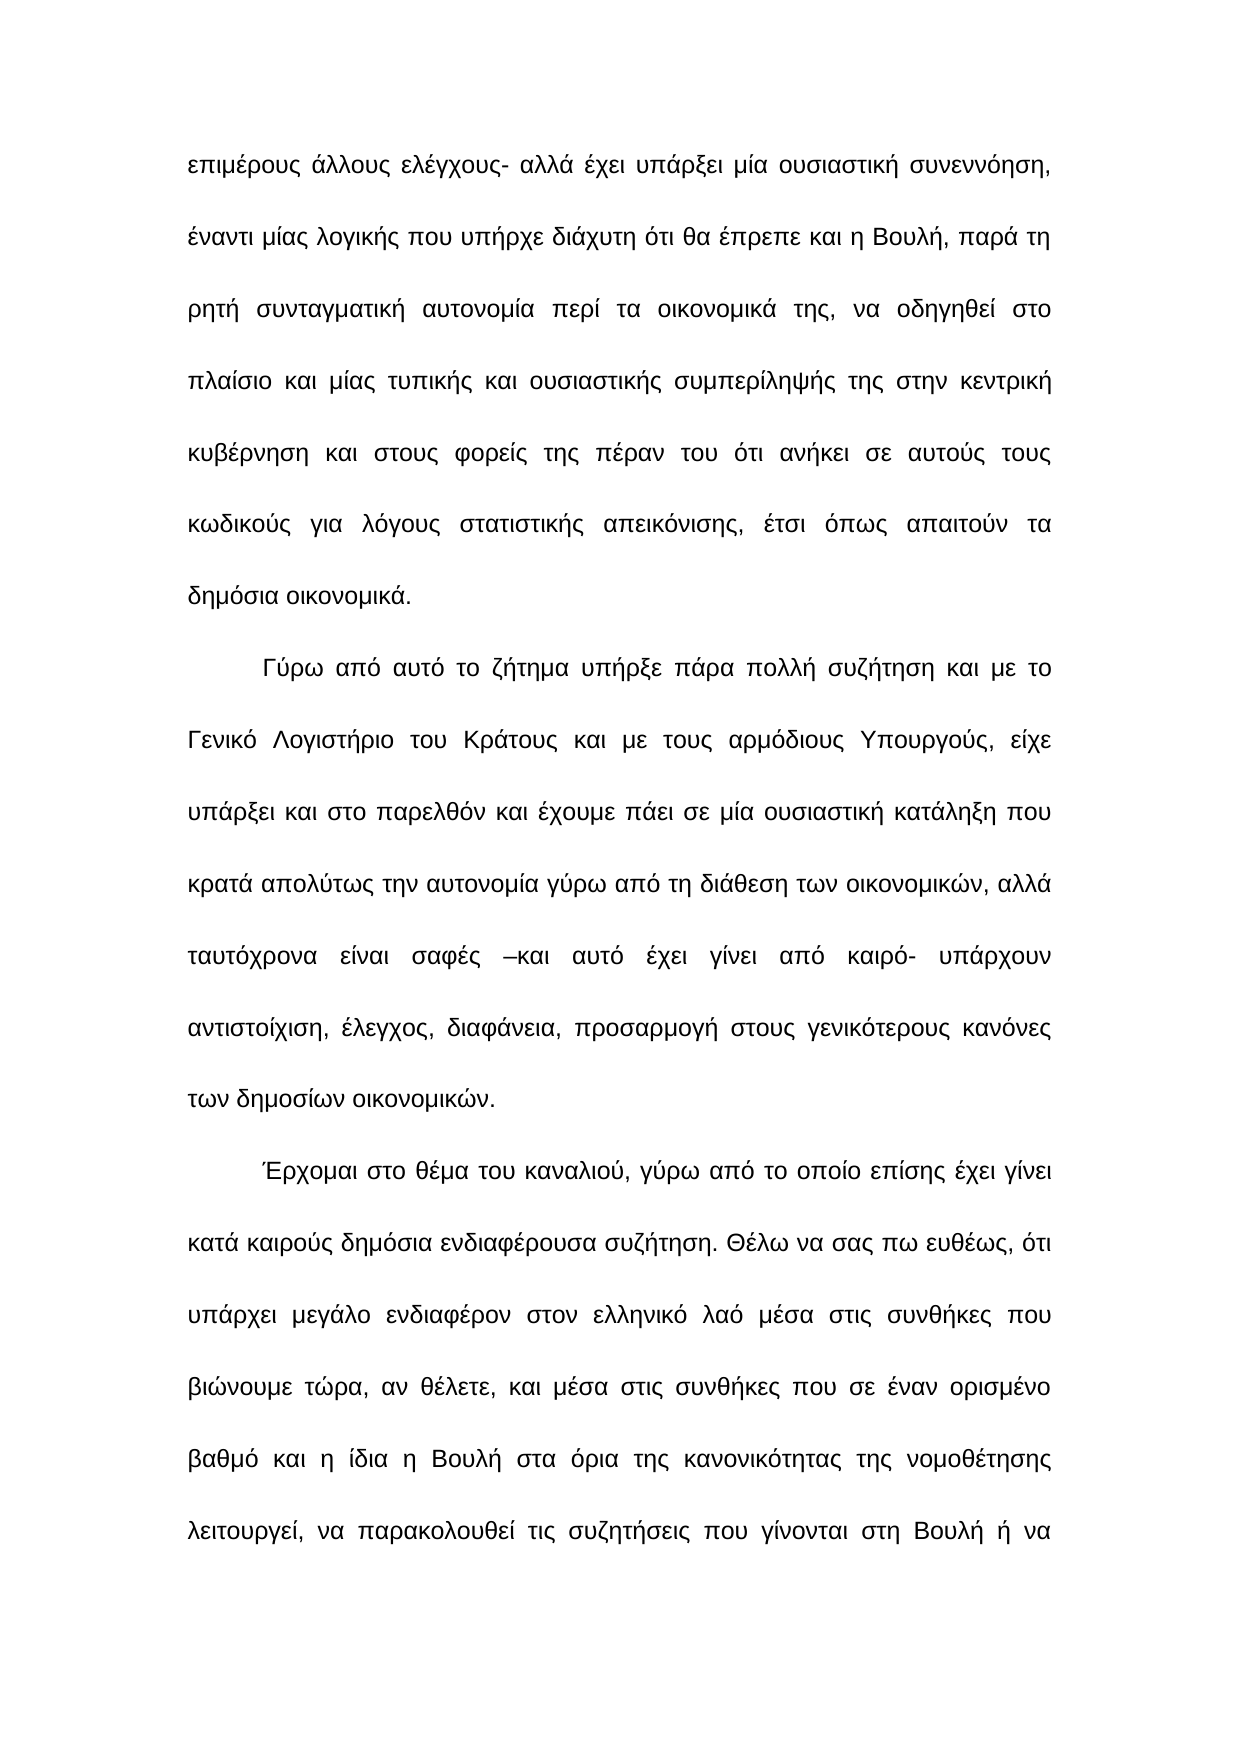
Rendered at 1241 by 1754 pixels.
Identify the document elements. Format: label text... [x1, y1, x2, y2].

text Γύρω από αυτό το ζήτημα υπήρξε πάρα πολλή συζήτηση και με το Γενικό Λογιστήριο του Κράτους και με τους αρμόδιους Υπουργούς, είχε υπάρξει και στο παρελθόν και έχουμε πάει σε μία ουσιαστική κατάληξη που κρατά απολύτως την αυτονομία γύρω από τη διάθεση των οικονομικών, αλλά ταυτόχρονα είναι σαφές –και αυτό έχει γίνει από καιρό- υπάρχουν αντιστοίχιση, έλεγχος, διαφάνεια, προσαρμογή στους γενικότερους κανόνες των δημοσίων οικονομικών. [187, 653, 1053, 1113]
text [187, 1156, 1053, 1544]
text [187, 150, 1053, 610]
